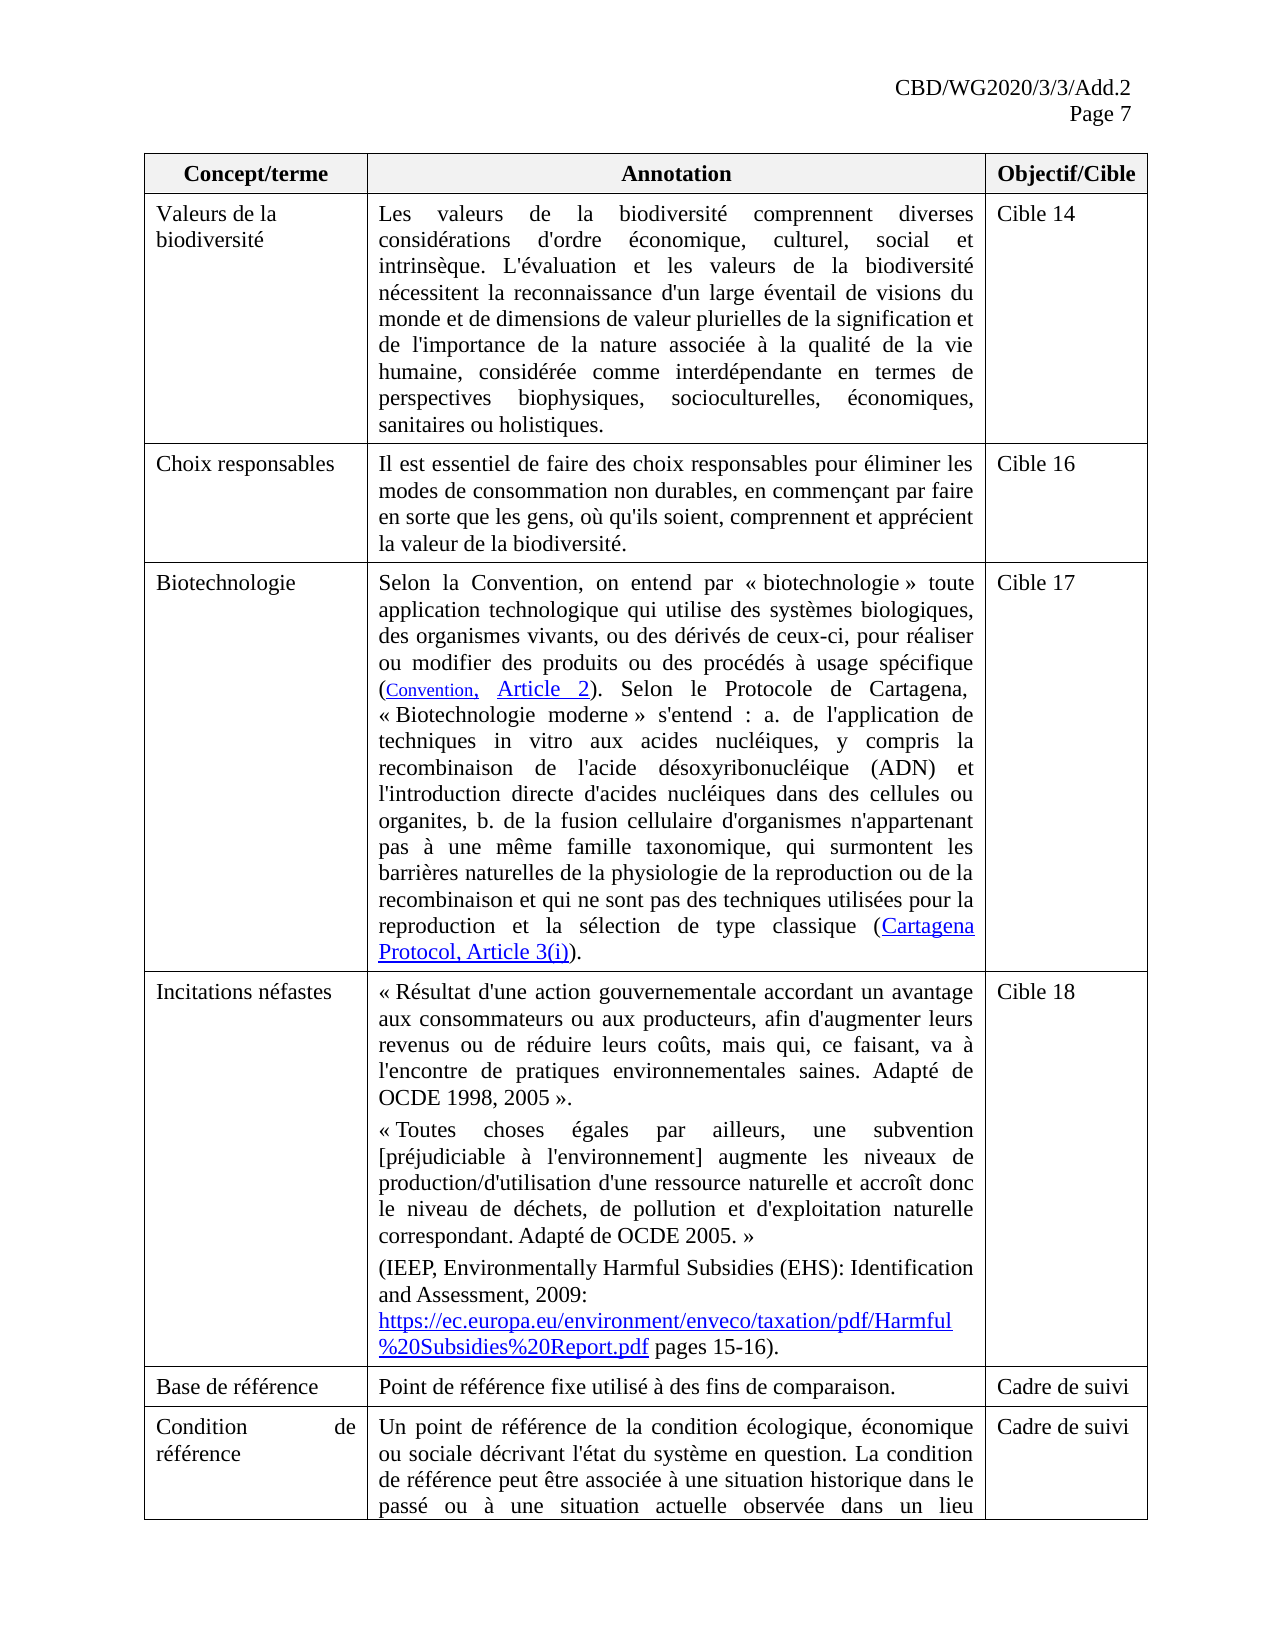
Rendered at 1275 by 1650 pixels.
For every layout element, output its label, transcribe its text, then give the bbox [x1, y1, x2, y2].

table_cell Choix responsables [145, 444, 367, 562]
table_cell Biotechnologie [145, 563, 367, 971]
table_header Objectif/Cible [986, 154, 1147, 192]
table_cell Cadre de suivi [986, 1367, 1147, 1406]
table_cell Cible 18 [986, 972, 1147, 1366]
table_cell Condition de référence [145, 1407, 367, 1519]
table_cell Il est essentiel de faire des choix responsables pour éliminer les modes de consommation non durables, en commençant par faire en sorte que les gens, où qu'ils soient, comprennent et apprécient la valeur de la biodiversité. [368, 444, 985, 562]
table_cell « Résultat d'une action gouvernementale accordant un avantage aux consommateurs ou aux producteurs, afin d'augmenter leurs revenus ou de réduire leurs coûts, mais qui, ce faisant, va à l'encontre de pratiques environnementales saines. Adapté de OCDE 1998, 2005 ». « Toutes choses égales par ailleurs, une subvention [préjudiciable à l'environnement] augmente les niveaux de production/d'utilisation d'une ressource naturelle et accroît donc le niveau de déchets, de pollution et d'exploitation naturelle correspondant. Adapté de OCDE 2005. » (IEEP, Environmentally Harmful Subsidies (EHS): Identification and Assessment, 2009: https://ec.europa.eu/environment/enveco/taxation/pdf/Harmful%20Subsidies%20Report.pdf pages 15-16). [368, 972, 985, 1366]
table_cell Cible 14 [986, 194, 1147, 443]
table_cell Point de référence fixe utilisé à des fins de comparaison. [368, 1367, 985, 1406]
table_header Concept/terme [145, 154, 367, 192]
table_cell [368, 1407, 985, 1519]
table_cell Selon la Convention, on entend par « biotechnologie » toute application technologique qui utilise des systèmes biologiques, des organismes vivants, ou des dérivés de ceux-ci, pour réaliser ou modifier des produits ou des procédés à usage spécifique (Convention, Article 2). Selon le Protocole de Cartagena, « Biotechnologie moderne » s'entend : a. de l'application de techniques in vitro aux acides nucléiques, y compris la recombinaison de l'acide désoxyribonucléique (ADN) et l'introduction directe d'acides nucléiques dans des cellules ou organites, b. de la fusion cellulaire d'organismes n'appartenant pas à une même famille taxonomique, qui surmontent les barrières naturelles de la physiologie de la reproduction ou de la recombinaison et qui ne sont pas des techniques utilisées pour la reproduction et la sélection de type classique (Cartagena Protocol, Article 3(i)). [368, 563, 985, 971]
table_cell Cible 17 [986, 563, 1147, 971]
table_cell Base de référence [145, 1367, 367, 1406]
table_cell Cadre de suivi [986, 1407, 1147, 1519]
table_cell Cible 16 [986, 444, 1147, 562]
table_cell Valeurs de la biodiversité [145, 194, 367, 443]
table_cell Les valeurs de la biodiversité comprennent diverses considérations d'ordre économique, culturel, social et intrinsèque. L'évaluation et les valeurs de la biodiversité nécessitent la reconnaissance d'un large éventail de visions du monde et de dimensions de valeur plurielles de la signification et de l'importance de la nature associée à la qualité de la vie humaine, considérée comme interdépendante en termes de perspectives biophysiques, socioculturelles, économiques, sanitaires ou holistiques. [368, 194, 985, 443]
table_header Annotation [368, 154, 985, 192]
table_cell Incitations néfastes [145, 972, 367, 1366]
